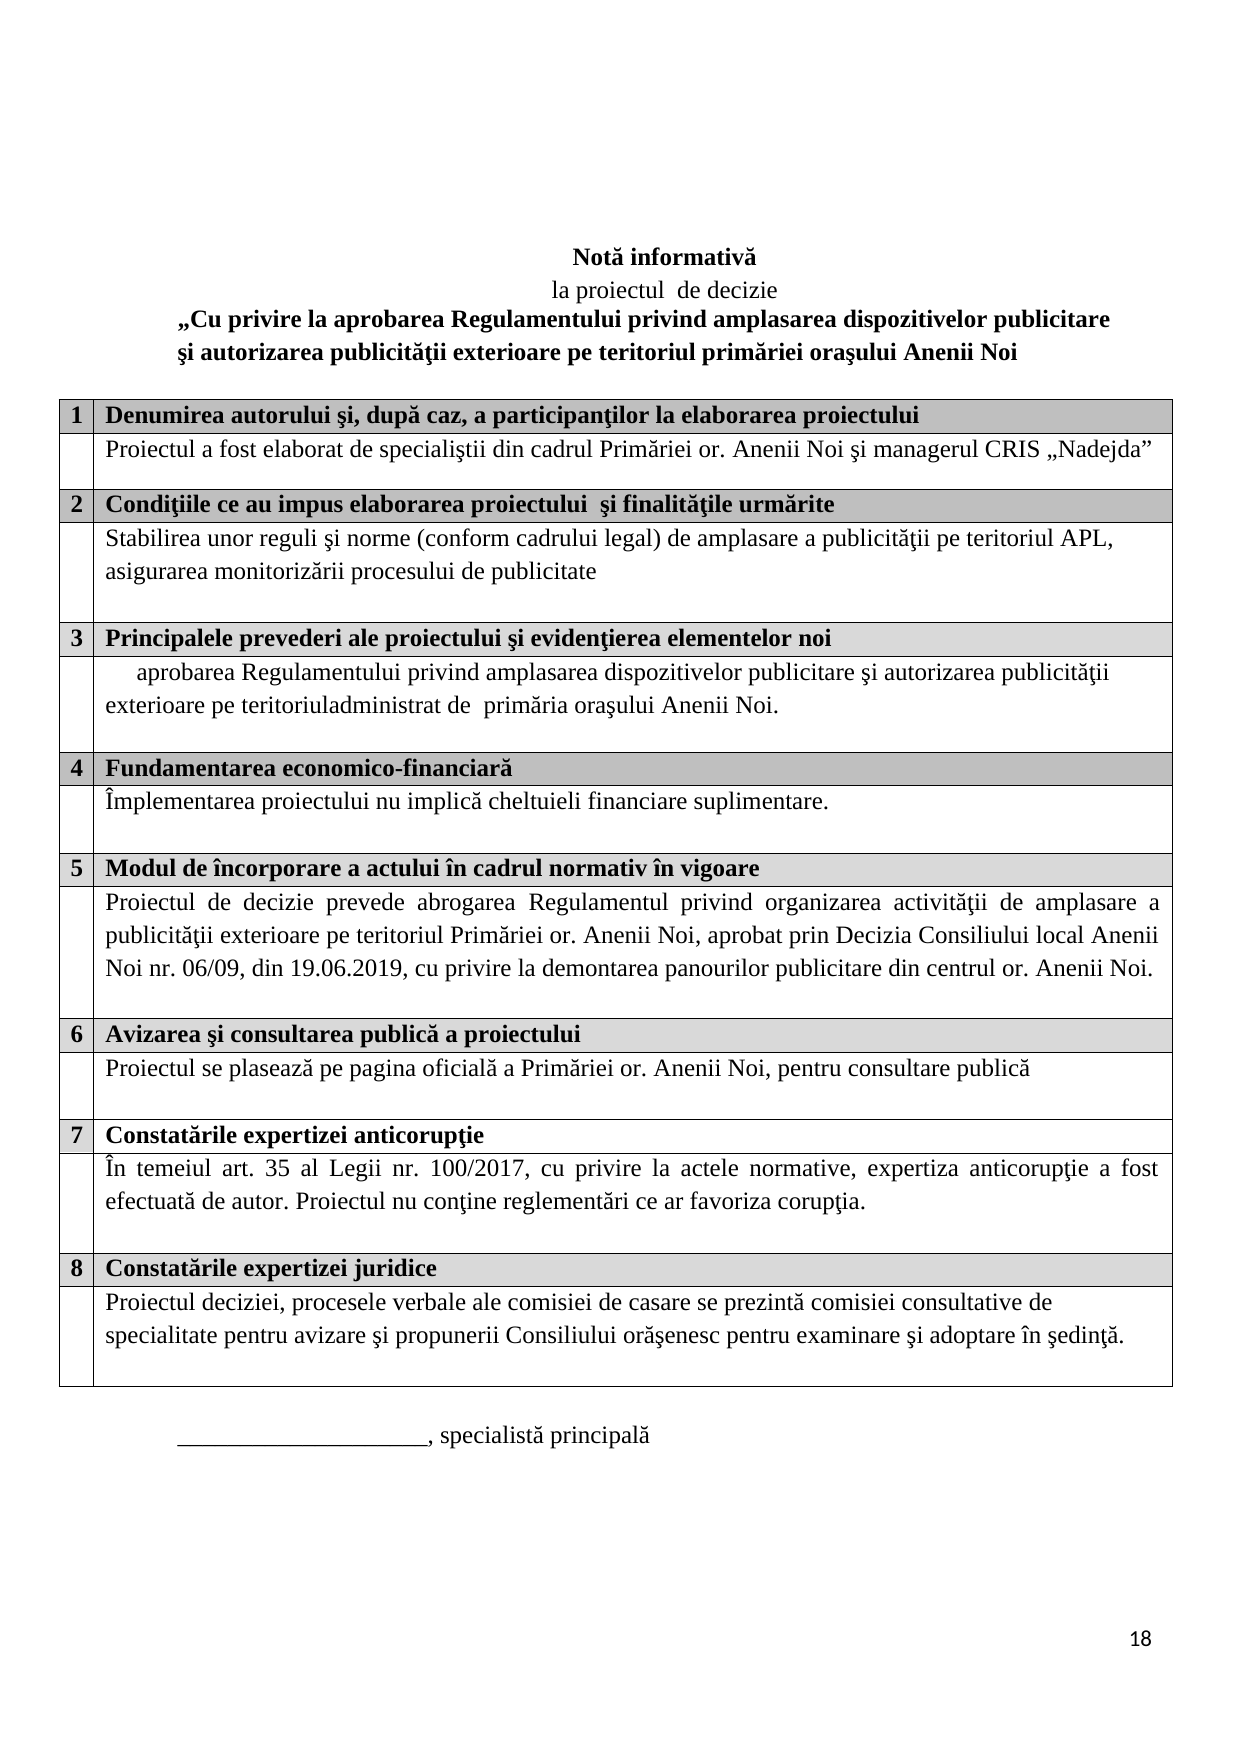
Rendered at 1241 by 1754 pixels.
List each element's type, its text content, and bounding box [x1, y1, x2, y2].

table_cell Condiţiile ce au impus elaborarea proiectului şi finalităţile urmărite [94, 490, 1172, 522]
table_cell [60, 657, 93, 752]
table_cell Modul de încorporare a actului în cadrul normativ în vigoare [94, 854, 1172, 886]
table_cell Proiectul deciziei, procesele verbale ale comisiei de casare se prezintă comisiei consultative de specialitate pentru avizare şi propunerii Consiliului orăşenesc pentru examinare şi adoptare în şedinţă. [94, 1287, 1172, 1386]
table_cell 7 [60, 1120, 93, 1152]
table_cell 8 [60, 1254, 93, 1286]
table_cell În temeiul art. 35 al Legii nr. 100/2017, cu privire la actele normative, expertiza anticorupţie a fost efectuată de autor. Proiectul nu conţine reglementări ce ar favoriza corupţia. [94, 1154, 1172, 1252]
table_cell Fundamentarea economico-financiară [94, 753, 1172, 785]
table_header 1 [60, 400, 93, 433]
table_cell 6 [60, 1019, 93, 1052]
table_cell [60, 786, 93, 852]
table_cell [60, 887, 93, 1018]
table_cell 3 [60, 623, 93, 656]
table_cell 2 [60, 490, 93, 522]
table_cell Proiectul a fost elaborat de specialiştii din cadrul Primăriei or. Anenii Noi şi managerul CRIS „Nadejda” [94, 434, 1172, 488]
text Notă informativă [177, 242, 1152, 271]
table_cell [60, 1053, 93, 1119]
table_cell Împlementarea proiectului nu implică cheltuieli financiare suplimentare. [94, 786, 1172, 852]
table_cell 5 [60, 854, 93, 886]
table_cell aprobarea Regulamentului privind amplasarea dispozitivelor publicitare şi autorizarea publicităţii exterioare pe teritoriuladministrat de primăria oraşului Anenii Noi. [94, 657, 1172, 752]
text „Cu privire la aprobarea Regulamentului privind amplasarea dispozitivelor publicitare [177, 304, 1152, 333]
table_cell Principalele prevederi ale proiectului şi evidenţierea elementelor noi [94, 623, 1172, 656]
table_cell Proiectul de decizie prevede abrogarea Regulamentul privind organizarea activităţii de amplasare a publicităţii exterioare pe teritoriul Primăriei or. Anenii Noi, aprobat prin Decizia Consiliului local Anenii Noi nr. 06/09, din 19.06.2019, cu privire la demontarea panourilor publicitare din centrul or. Anenii Noi. [94, 887, 1172, 1018]
table_cell [60, 1154, 93, 1252]
table_cell [60, 434, 93, 488]
table_cell [60, 523, 93, 622]
text ____________________, specialistă principală [177, 1420, 1152, 1449]
table_cell Constatările expertizei anticorupţie [94, 1120, 1172, 1152]
text la proiectul de decizie [177, 276, 1152, 304]
text şi autorizarea publicităţii exterioare pe teritoriul primăriei oraşului Anenii Noi [177, 337, 1152, 366]
table_cell Avizarea şi consultarea publică a proiectului [94, 1019, 1172, 1052]
table_cell [60, 1287, 93, 1386]
table_cell 4 [60, 753, 93, 785]
table_header Denumirea autorului şi, după caz, a participanţilor la elaborarea proiectului [94, 400, 1172, 433]
table_cell Constatările expertizei juridice [94, 1254, 1172, 1286]
table_cell Proiectul se plasează pe pagina oficială a Primăriei or. Anenii Noi, pentru consultare publică [94, 1053, 1172, 1119]
table_cell Stabilirea unor reguli şi norme (conform cadrului legal) de amplasare a publicităţii pe teritoriul APL, asigurarea monitorizării procesului de publicitate [94, 523, 1172, 622]
